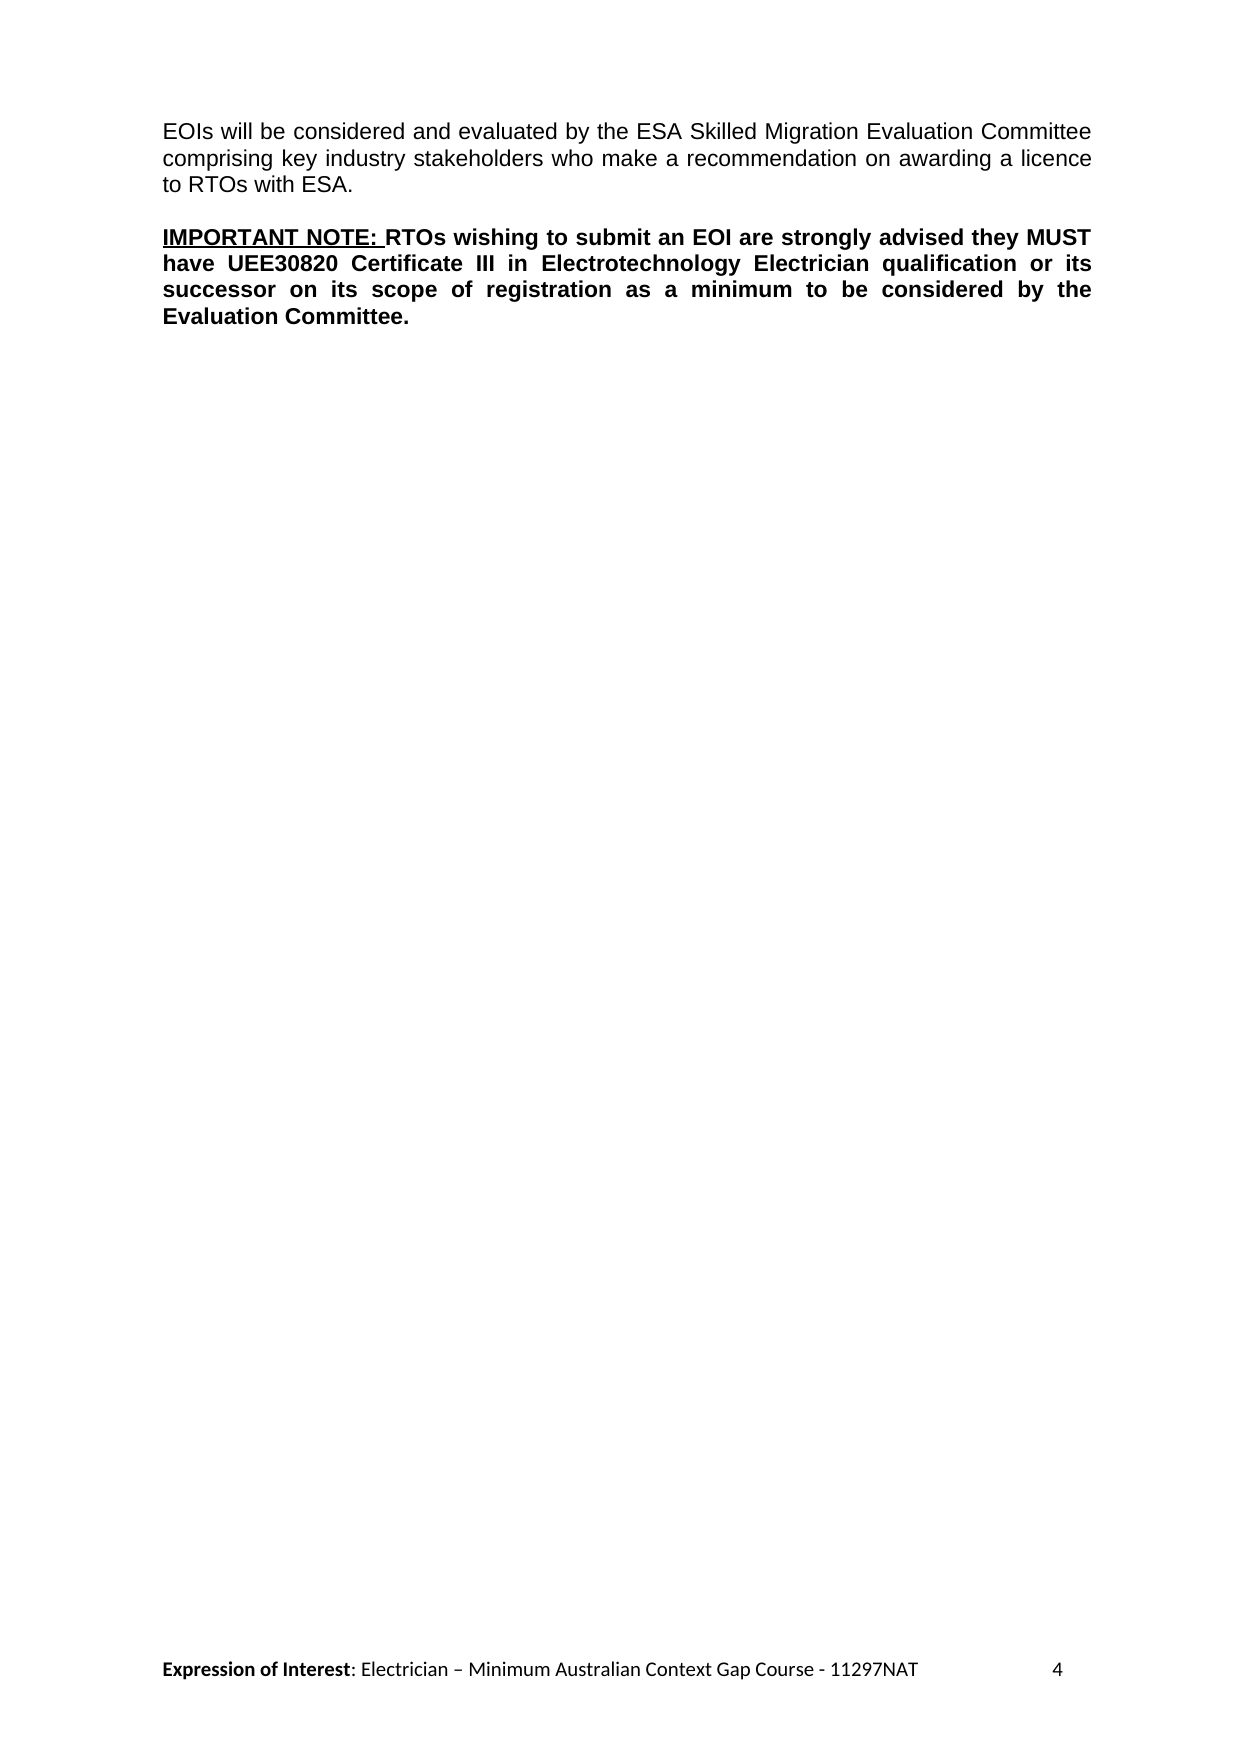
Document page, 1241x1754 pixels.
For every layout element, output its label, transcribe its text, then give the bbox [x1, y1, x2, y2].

text EOIs will be considered and evaluated by the ESA Skilled Migration Evaluation Committee comprising key industry stakeholders who make a recommendation on awarding a licence to RTOs with ESA. [162, 118, 1093, 197]
text IMPORTANT NOTE: RTOs wishing to submit an EOI are strongly advised they MUST have UEE30820 Certificate III in Electrotechnology Electrician qualification or its successor on its scope of registration as a minimum to be considered by the Evaluation Committee. [162, 224, 1093, 329]
